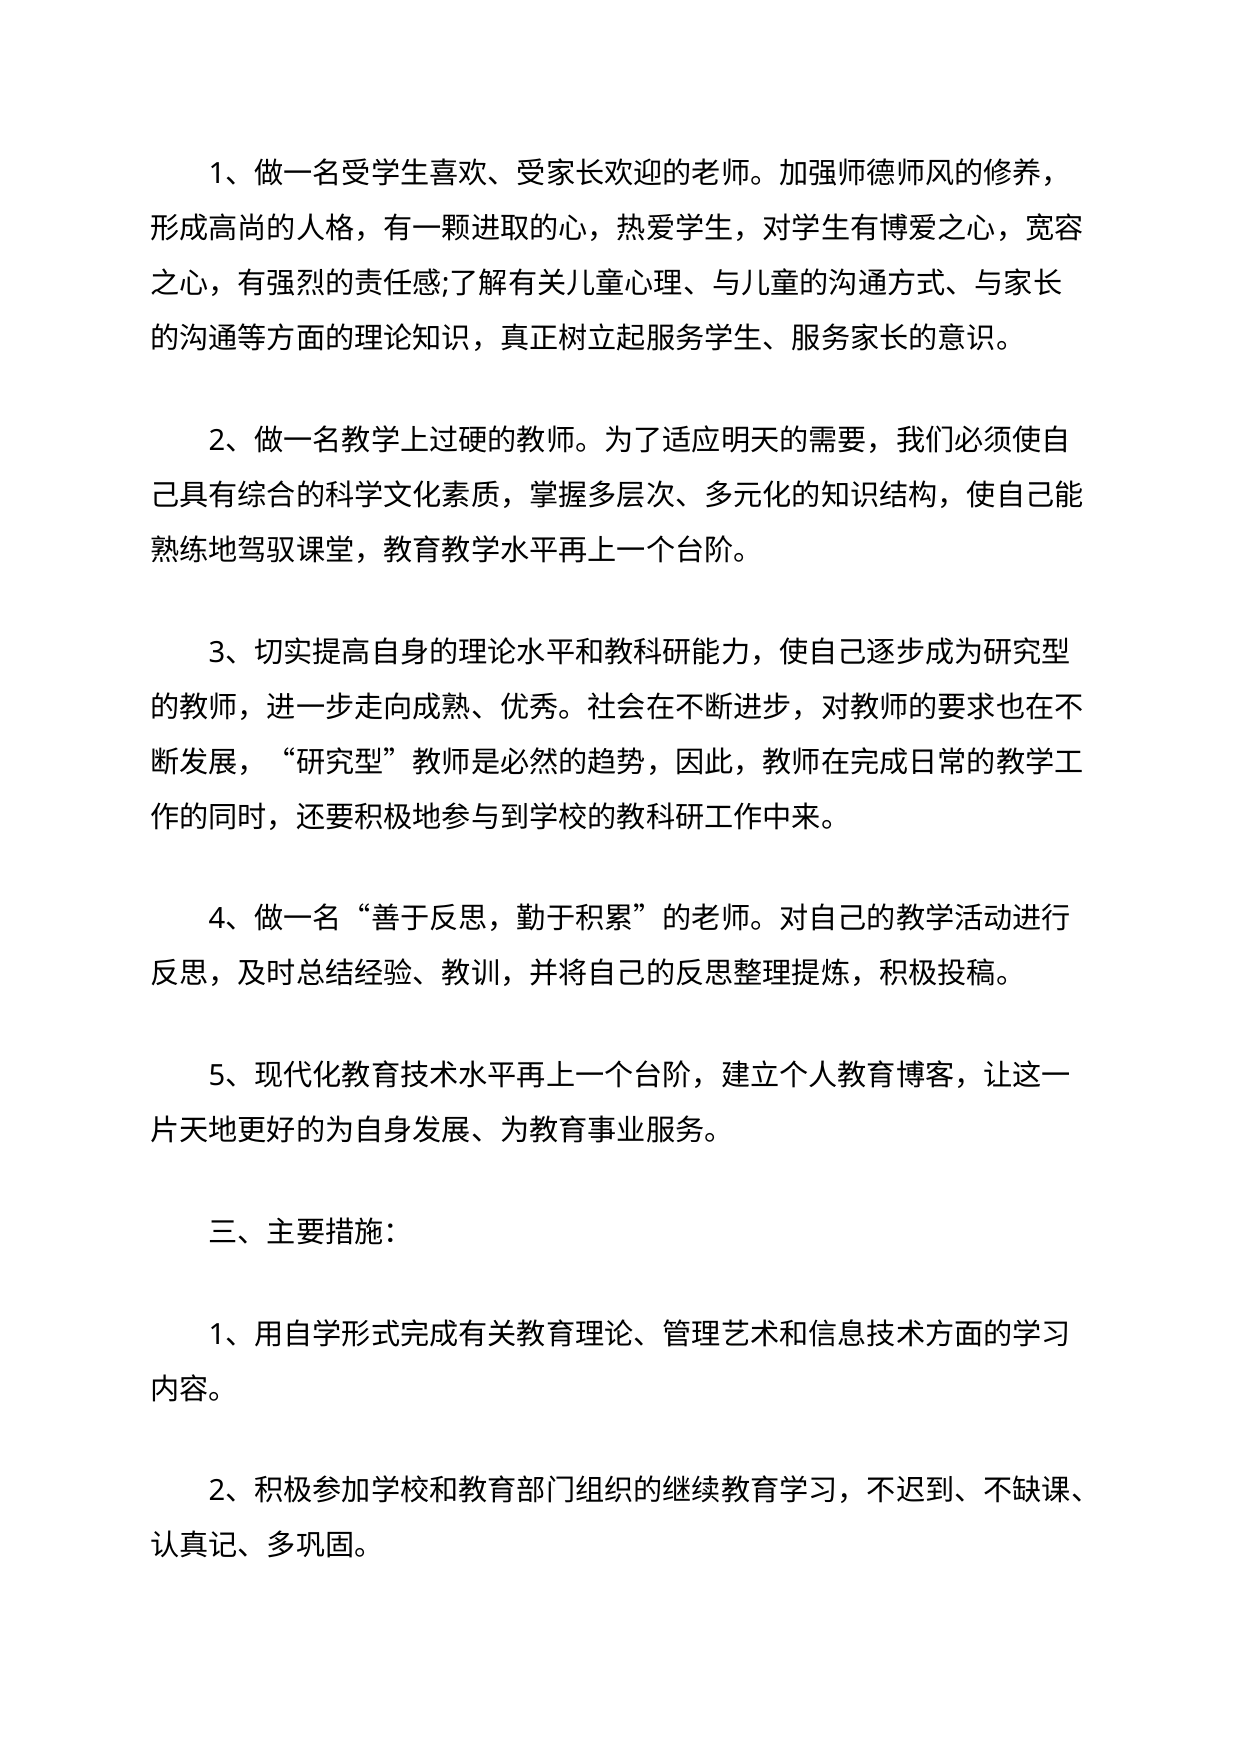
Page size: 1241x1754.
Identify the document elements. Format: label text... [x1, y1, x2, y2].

text 三、主要措施： [150, 1208, 1090, 1251]
text 1、做一名受学生喜欢、受家长欢迎的老师。加强师德师风的修养，形成高尚的人格，有一颗进取的心，热爱学生，对学生有博爱之心，宽容之心，有强烈的责任感;了解有关儿童心理、与儿童的沟通方式、与家长的沟通等方面的理论知识，真正树立起服务学生、服务家长的意识。 [150, 150, 1090, 357]
text 2、做一名教学上过硬的教师。为了适应明天的需要，我们必须使自己具有综合的科学文化素质，掌握多层次、多元化的知识结构，使自己能熟练地驾驭课堂，教育教学水平再上一个台阶。 [150, 417, 1090, 569]
text 3、切实提高自身的理论水平和教科研能力，使自己逐步成为研究型的教师，进一步走向成熟、优秀。社会在不断进步，对教师的要求也在不断发展，“研究型”教师是必然的趋势，因此，教师在完成日常的教学工作的同时，还要积极地参与到学校的教科研工作中来。 [150, 628, 1090, 835]
text 1、用自学形式完成有关教育理论、管理艺术和信息技术方面的学习内容。 [150, 1310, 1090, 1407]
text 2、积极参加学校和教育部门组织的继续教育学习，不迟到、不缺课、认真记、多巩固。 [150, 1467, 1090, 1564]
text 4、做一名“善于反思，勤于积累”的老师。对自己的教学活动进行反思，及时总结经验、教训，并将自己的反思整理提炼，积极投稿。 [150, 895, 1090, 992]
text 5、现代化教育技术水平再上一个台阶，建立个人教育博客，让这一片天地更好的为自身发展、为教育事业服务。 [150, 1052, 1090, 1149]
